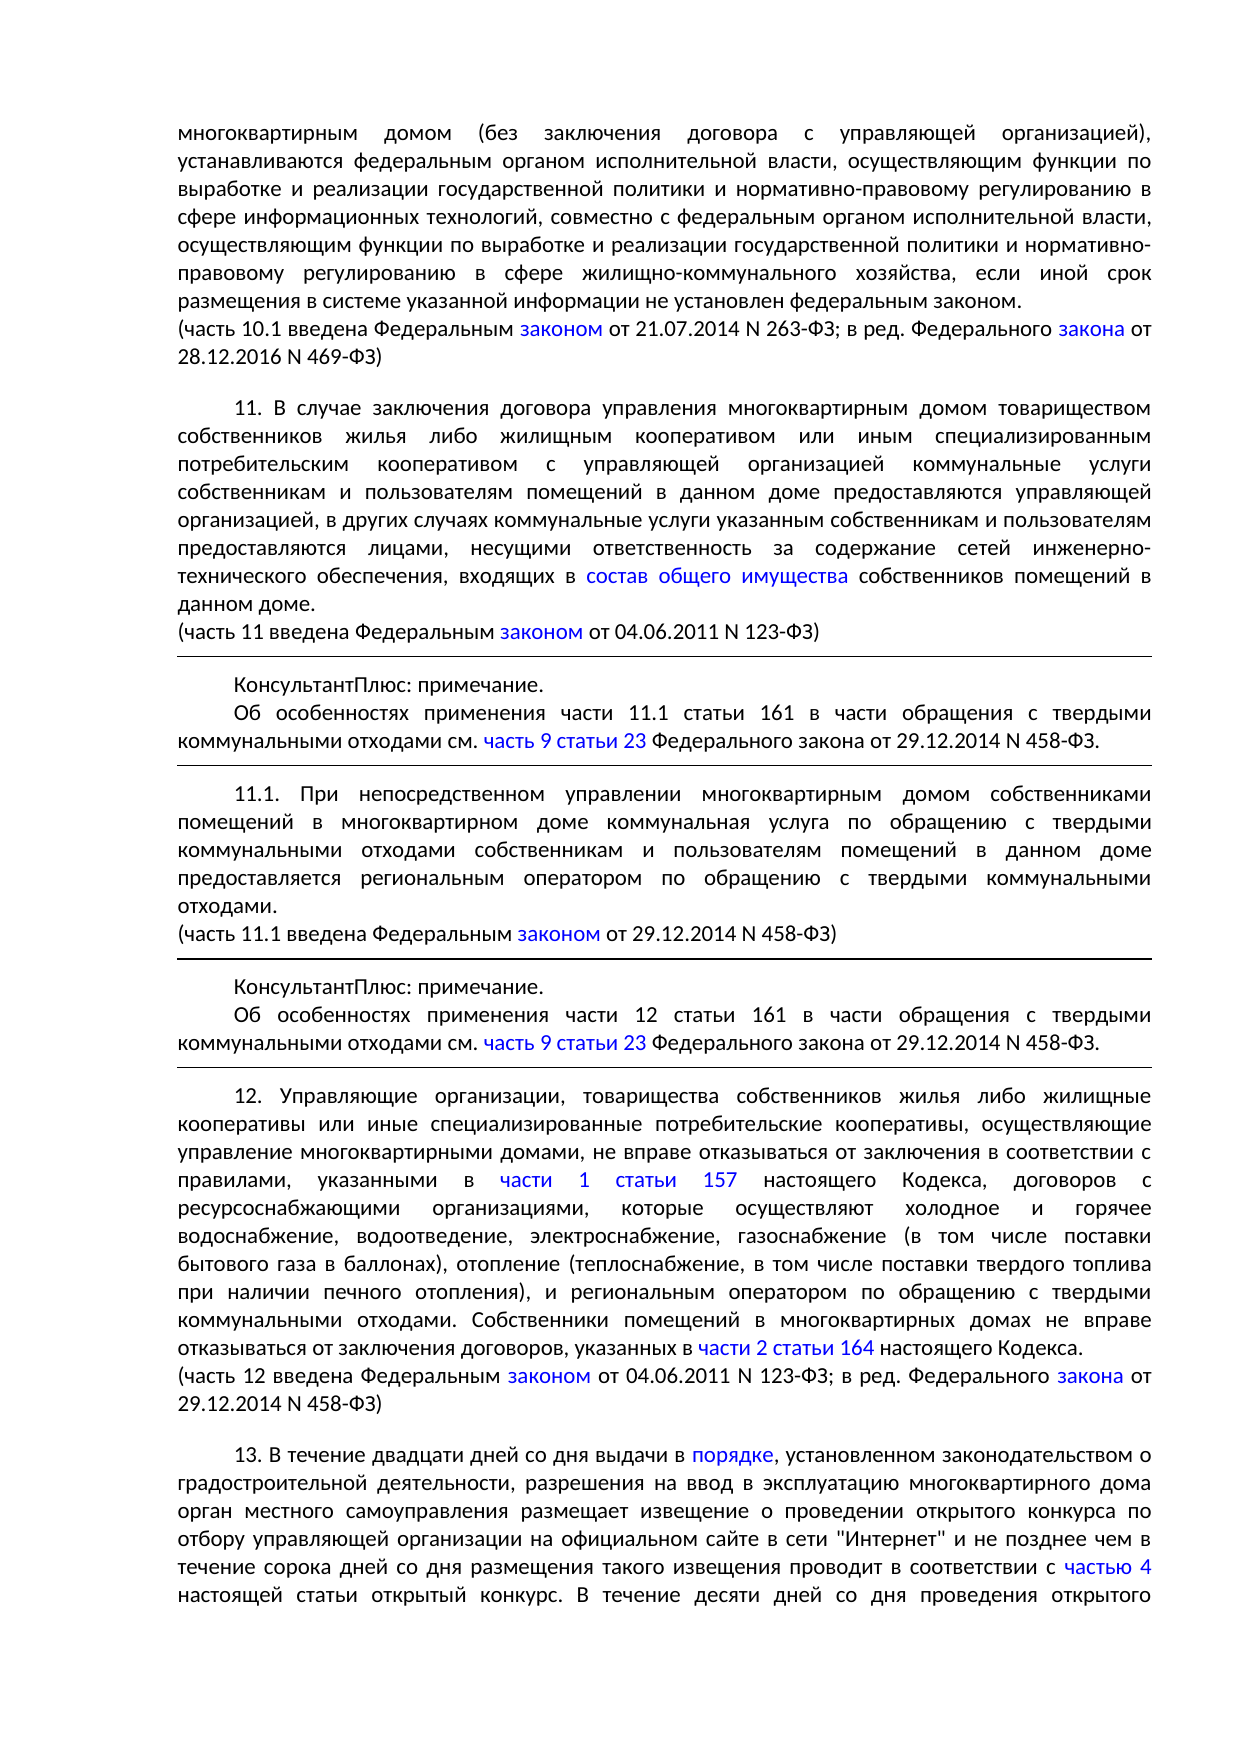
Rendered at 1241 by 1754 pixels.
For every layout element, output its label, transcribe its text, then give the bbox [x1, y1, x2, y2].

text (часть 10.1 введена Федеральным законом от 21.07.2014 N 263-ФЗ; в ред. Федерального закона от 28.12.2016 N 469-ФЗ) [177, 314, 1152, 370]
text (часть 11.1 введена Федеральным законом от 29.12.2014 N 458-ФЗ) [177, 919, 1152, 947]
text КонсультантПлюс: примечание. [177, 972, 1152, 1000]
text КонсультантПлюс: примечание. [177, 670, 1152, 698]
text Об особенностях применения части 11.1 статьи 161 в части обращения с твердыми коммунальными отходами см. часть 9 статьи 23 Федерального закона от 29.12.2014 N 458-ФЗ. [177, 698, 1152, 754]
text 12. Управляющие организации, товарищества собственников жилья либо жилищные кооперативы или иные специализированные потребительские кооперативы, осуществляющие управление многоквартирными домами, не вправе отказываться от заключения в соответствии с правилами, указанными в части 1 статьи 157 настоящего Кодекса, договоров с ресурсоснабжающими организациями, которые осуществляют холодное и горячее водоснабжение, водоотведение, электроснабжение, газоснабжение (в том числе поставки бытового газа в баллонах), отопление (теплоснабжение, в том числе поставки твердого топлива при наличии печного отопления), и региональным оператором по обращению с твердыми коммунальными отходами. Собственники помещений в многоквартирных домах не вправе отказываться от заключения договоров, указанных в части 2 статьи 164 настоящего Кодекса. [177, 1081, 1152, 1361]
text Об особенностях применения части 12 статьи 161 в части обращения с твердыми коммунальными отходами см. часть 9 статьи 23 Федерального закона от 29.12.2014 N 458-ФЗ. [177, 1000, 1152, 1056]
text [177, 118, 1152, 314]
text (часть 12 введена Федеральным законом от 04.06.2011 N 123-ФЗ; в ред. Федерального закона от 29.12.2014 N 458-ФЗ) [177, 1361, 1152, 1417]
text 11.1. При непосредственном управлении многоквартирным домом собственниками помещений в многоквартирном доме коммунальная услуга по обращению с твердыми коммунальными отходами собственникам и пользователям помещений в данном доме предоставляется региональным оператором по обращению с твердыми коммунальными отходами. [177, 779, 1152, 919]
text 11. В случае заключения договора управления многоквартирным домом товариществом собственников жилья либо жилищным кооперативом или иным специализированным потребительским кооперативом с управляющей организацией коммунальные услуги собственникам и пользователям помещений в данном доме предоставляются управляющей организацией, в других случаях коммунальные услуги указанным собственникам и пользователям предоставляются лицами, несущими ответственность за содержание сетей инженерно-технического обеспечения, входящих в состав общего имущества собственников помещений в данном доме. [177, 393, 1152, 617]
text (часть 11 введена Федеральным законом от 04.06.2011 N 123-ФЗ) [177, 617, 1152, 645]
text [177, 1440, 1152, 1608]
